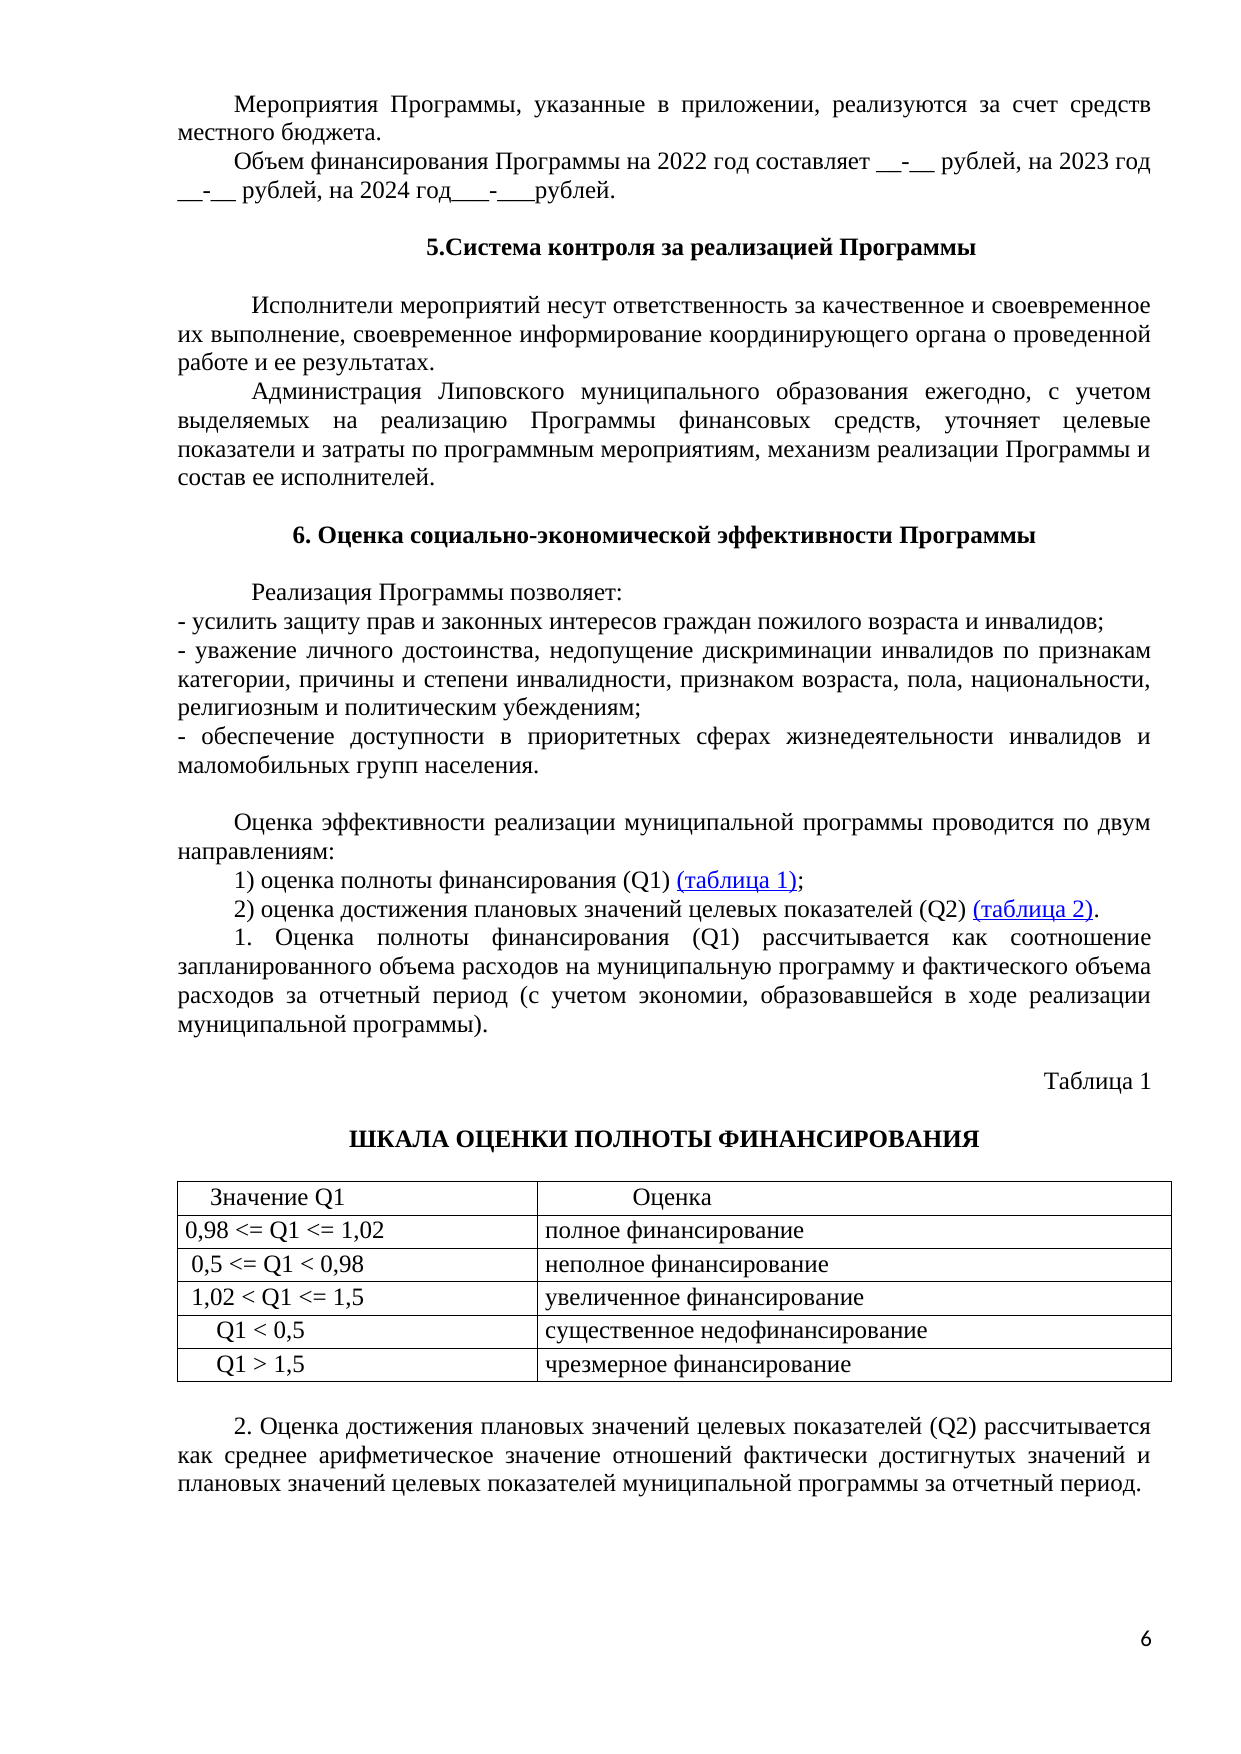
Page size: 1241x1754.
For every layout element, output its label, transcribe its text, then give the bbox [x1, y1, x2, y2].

text 5.Система контроля за реализацией Программы [177, 232, 1152, 261]
table_cell существенное недофинансирование [538, 1316, 1171, 1348]
table_cell 0,5 <= Q1 < 0,98 [178, 1249, 537, 1281]
text 2. Оценка достижения плановых значений целевых показателей (Q2) рассчитывается как среднее арифметическое значение отношений фактически достигнутых значений и плановых значений целевых показателей муниципальной программы за отчетный период. [177, 1411, 1152, 1497]
text ШКАЛА ОЦЕНКИ ПОЛНОТЫ ФИНАНСИРОВАНИЯ [177, 1124, 1152, 1152]
text Оценка эффективности реализации муниципальной программы проводится по двум направлениям: [177, 807, 1152, 865]
text - обеспечение доступности в приоритетных сферах жизнедеятельности инвалидов и маломобильных групп населения. [177, 721, 1152, 779]
text Реализация Программы позволяет: [177, 577, 1152, 606]
table_cell чрезмерное финансирование [538, 1349, 1171, 1381]
text Объем финансирования Программы на 2022 год составляет __-__ рублей, на 2023 год __-__ рублей, на 2024 год___-___рублей. [177, 146, 1152, 204]
text 6. Оценка социально-экономической эффективности Программы [177, 520, 1152, 549]
table_cell 0,98 <= Q1 <= 1,02 [178, 1216, 537, 1248]
text Мероприятия Программы, указанные в приложении, реализуются за счет средств местного бюджета. [177, 89, 1152, 146]
table_cell увеличенное финансирование [538, 1282, 1171, 1314]
text 1) оценка полноты финансирования (Q1) (таблица 1); [177, 865, 1152, 894]
text 2) оценка достижения плановых значений целевых показателей (Q2) (таблица 2). [177, 894, 1152, 922]
text Таблица 1 [177, 1066, 1152, 1095]
table_cell неполное финансирование [538, 1249, 1171, 1281]
table_header Значение Q1 [178, 1182, 537, 1214]
table_cell 1,02 < Q1 <= 1,5 [178, 1282, 537, 1314]
text Исполнители мероприятий несут ответственность за качественное и своевременное их выполнение, своевременное информирование координирующего органа о проведенной работе и ее результатах. [177, 290, 1152, 376]
table_cell полное финансирование [538, 1216, 1171, 1248]
table_header Оценка [538, 1182, 1171, 1214]
table_cell Q1 < 0,5 [178, 1316, 537, 1348]
text - уважение личного достоинства, недопущение дискриминации инвалидов по признакам категории, причины и степени инвалидности, признаком возраста, пола, национальности, религиозным и политическим убеждениям; [177, 635, 1152, 721]
table_cell Q1 > 1,5 [178, 1349, 537, 1381]
text Администрация Липовского муниципального образования ежегодно, с учетом выделяемых на реализацию Программы финансовых средств, уточняет целевые показатели и затраты по программным мероприятиям, механизм реализации Программы и состав ее исполнителей. [177, 376, 1152, 491]
text 1. Оценка полноты финансирования (Q1) рассчитывается как соотношение запланированного объема расходов на муниципальную программу и фактического объема расходов за отчетный период (с учетом экономии, образовавшейся в ходе реализации муниципальной программы). [177, 922, 1152, 1037]
text - усилить защиту прав и законных интересов граждан пожилого возраста и инвалидов; [177, 606, 1152, 635]
